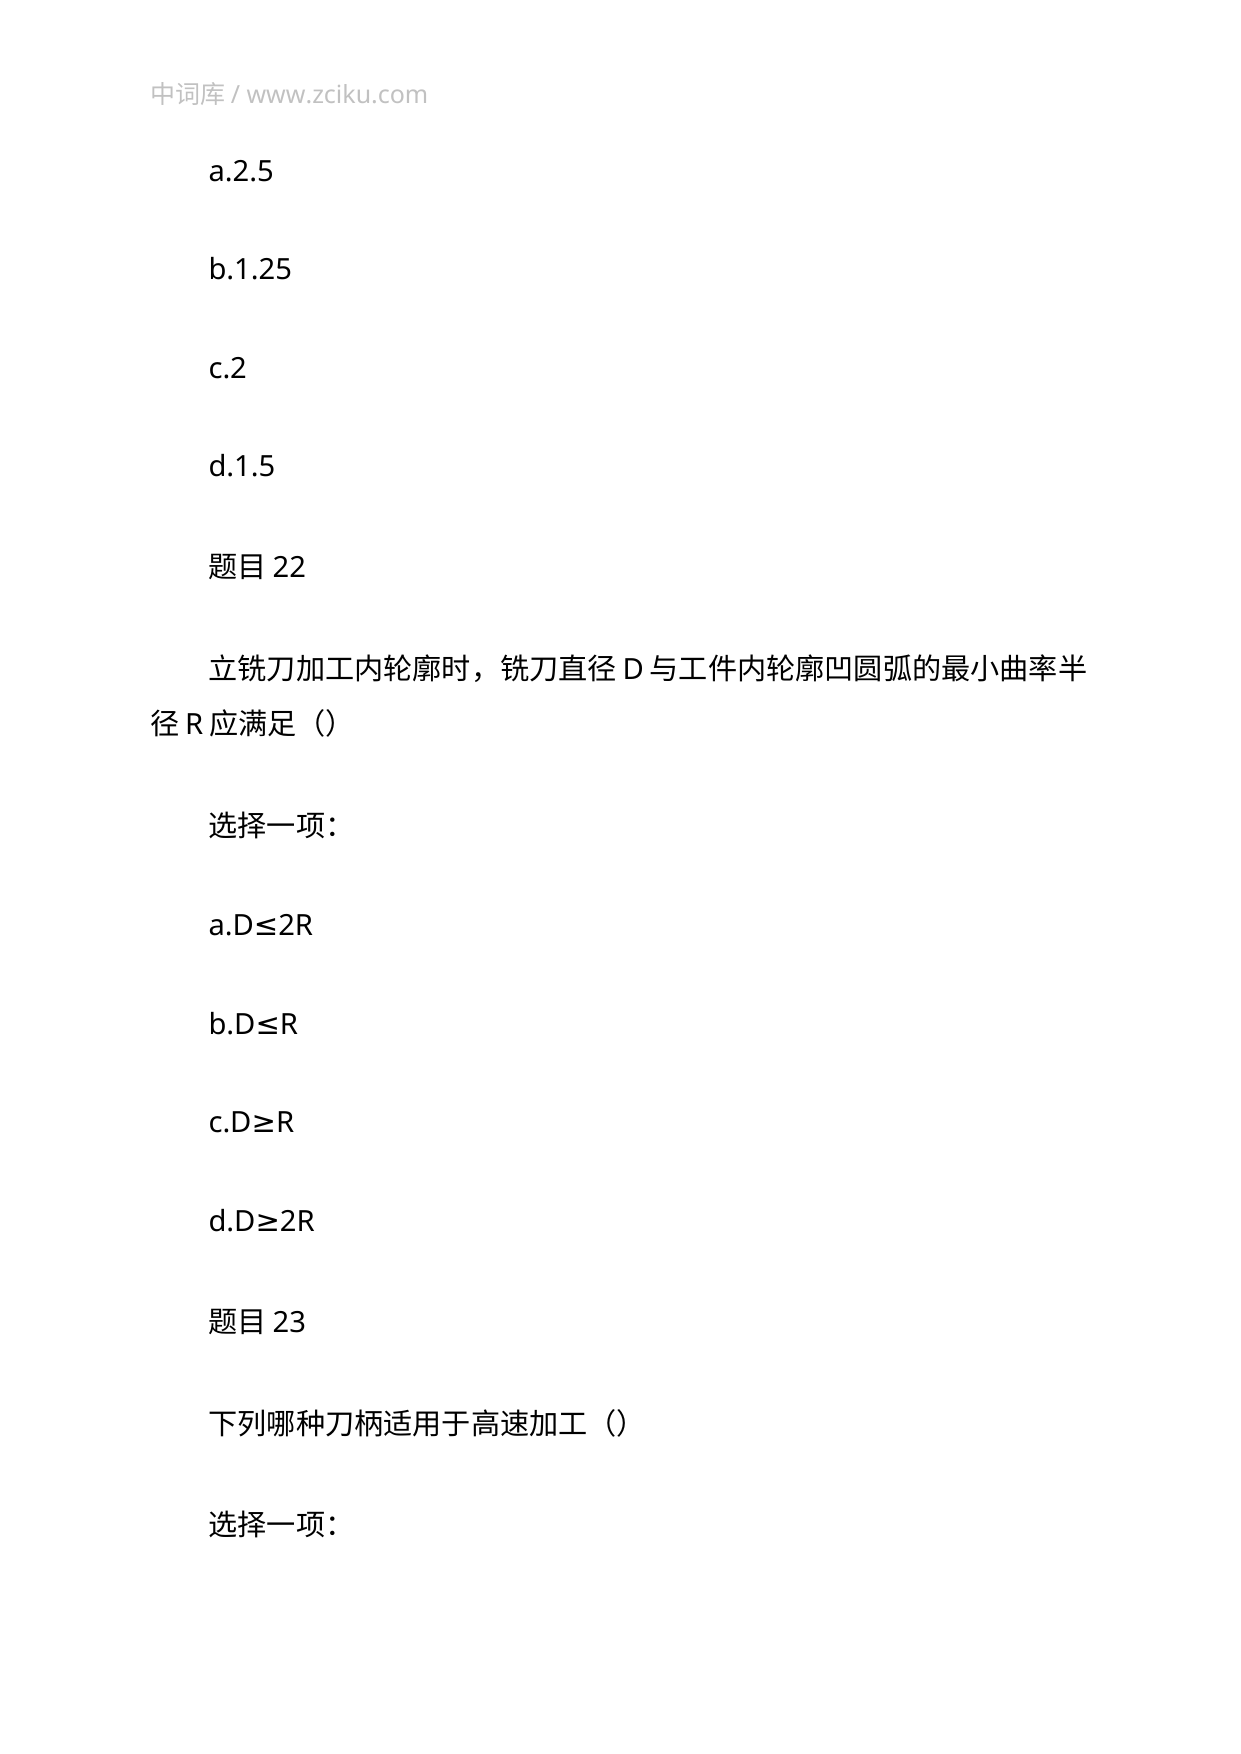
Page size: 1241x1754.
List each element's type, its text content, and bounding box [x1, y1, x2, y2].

text 立铣刀加工内轮廓时，铣刀直径D与工件内轮廓凹圆弧的最小曲率半径R应满足（） [150, 646, 1090, 743]
text a.2.5 [150, 150, 1090, 190]
text a.D≤2R [150, 904, 1090, 944]
text d.1.5 [150, 445, 1090, 485]
text 下列哪种刀柄适用于高速加工（） [150, 1400, 1090, 1442]
text 题目23 [150, 1298, 1090, 1341]
text d.D≥2R [150, 1200, 1090, 1239]
text b.D≤R [150, 1003, 1090, 1043]
text b.1.25 [150, 248, 1090, 288]
text c.D≥R [150, 1101, 1090, 1141]
text 题目22 [150, 544, 1090, 586]
text 选择一项： [150, 803, 1090, 845]
text 选择一项： [150, 1502, 1090, 1544]
text c.2 [150, 347, 1090, 387]
